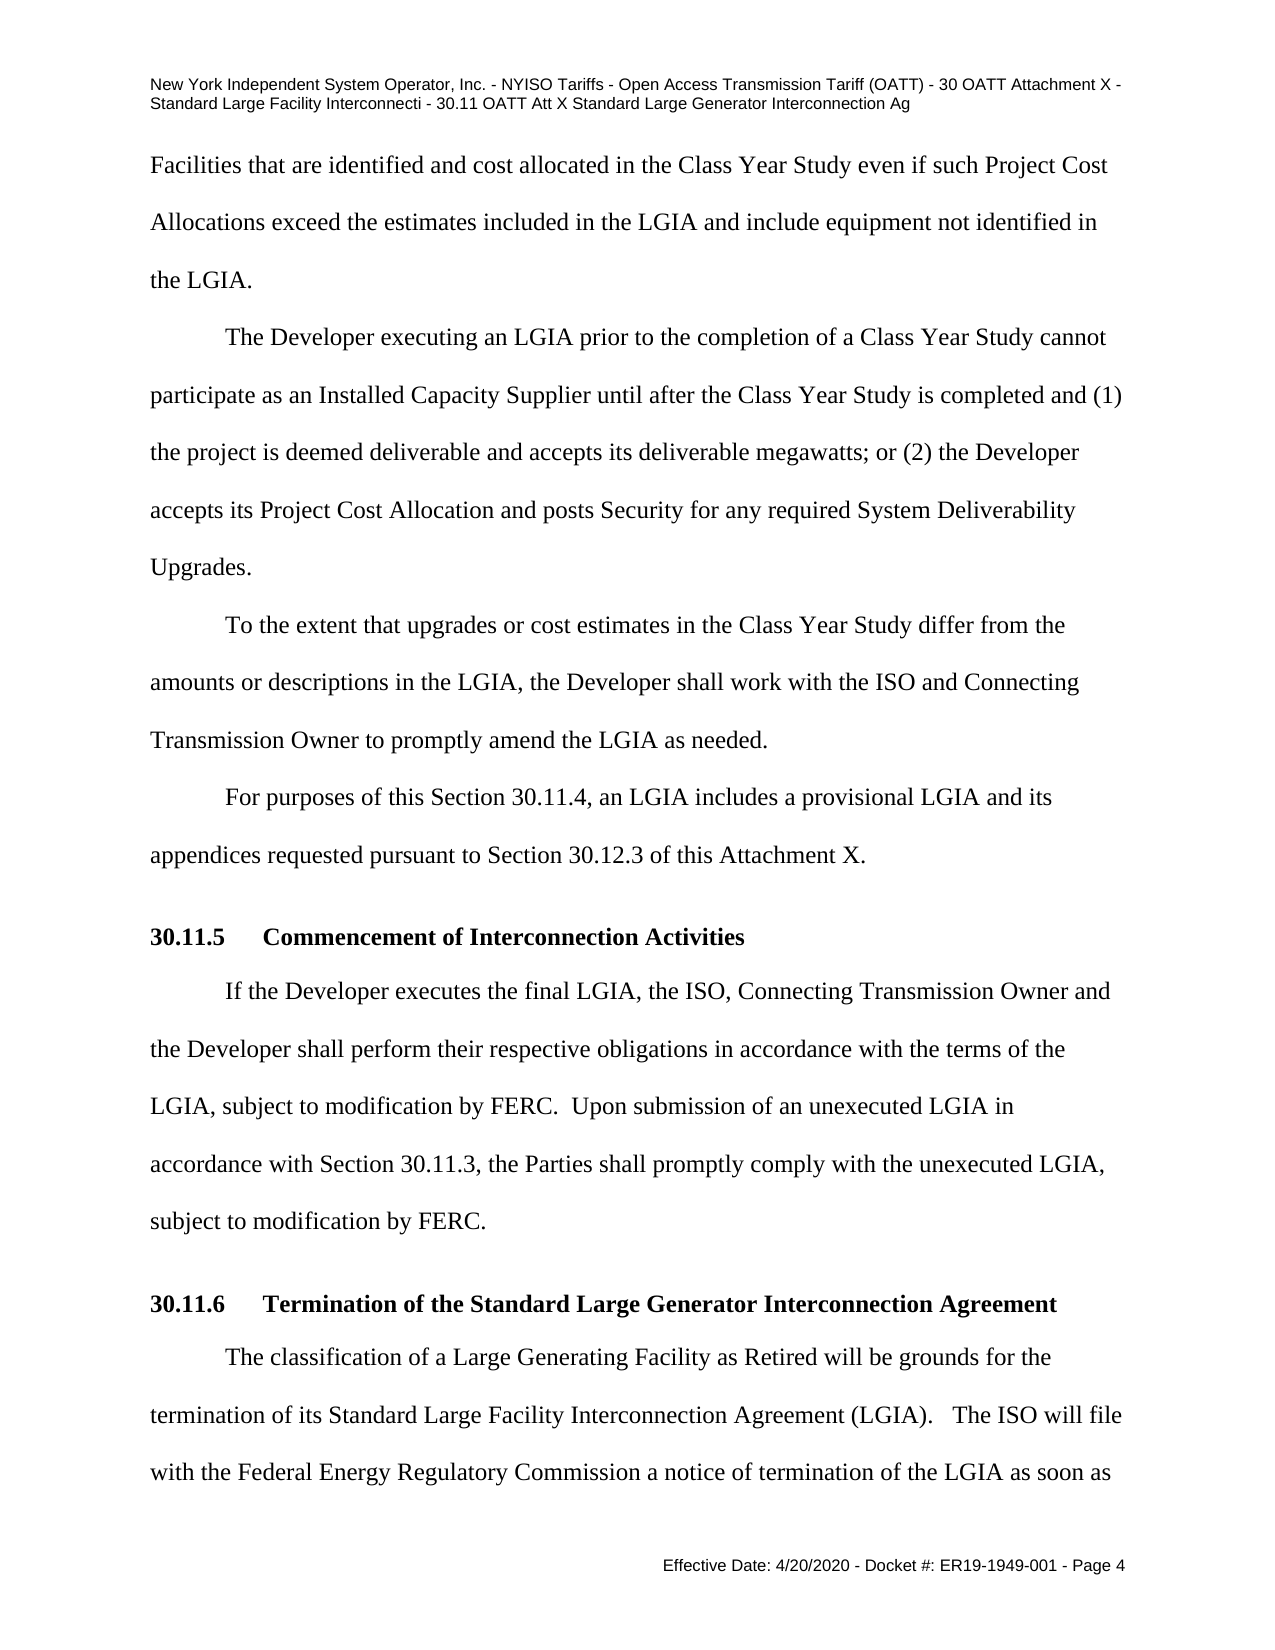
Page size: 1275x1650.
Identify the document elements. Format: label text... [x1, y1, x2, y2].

text For purposes of this Section 30.11.4, an LGIA includes a provisional LGIA and its appendices requested pursuant to Section 30.12.3 of this Attachment X. [150, 782, 1125, 869]
text The Developer executing an LGIA prior to the completion of a Class Year Study cannot participate as an Installed Capacity Supplier until after the Class Year Study is completed and (1) the project is deemed deliverable and accepts its deliverable megawatts; or (2) the Developer accepts its Project Cost Allocation and posts Security for any required System Deliverability Upgrades. [150, 322, 1125, 581]
subtitle 30.11.6 Termination of the Standard Large Generator Interconnection Agreement [150, 1289, 1059, 1317]
text If the Developer executes the final LGIA, the ISO, Connecting Transmission Owner and the Developer shall perform their respective obligations in accordance with the terms of the LGIA, subject to modification by FERC. Upon submission of an unexecuted LGIA in accordance with Section 30.11.3, the Parties shall promptly comply with the unexecuted LGIA, subject to modification by FERC. [150, 976, 1125, 1235]
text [150, 150, 1125, 294]
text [150, 1342, 1125, 1486]
text To the extent that upgrades or cost estimates in the Class Year Study differ from the amounts or descriptions in the LGIA, the Developer shall work with the ISO and Connecting Transmission Owner to promptly amend the LGIA as needed. [150, 610, 1125, 754]
subtitle 30.11.5 Commencement of Interconnection Activities [150, 922, 1059, 951]
